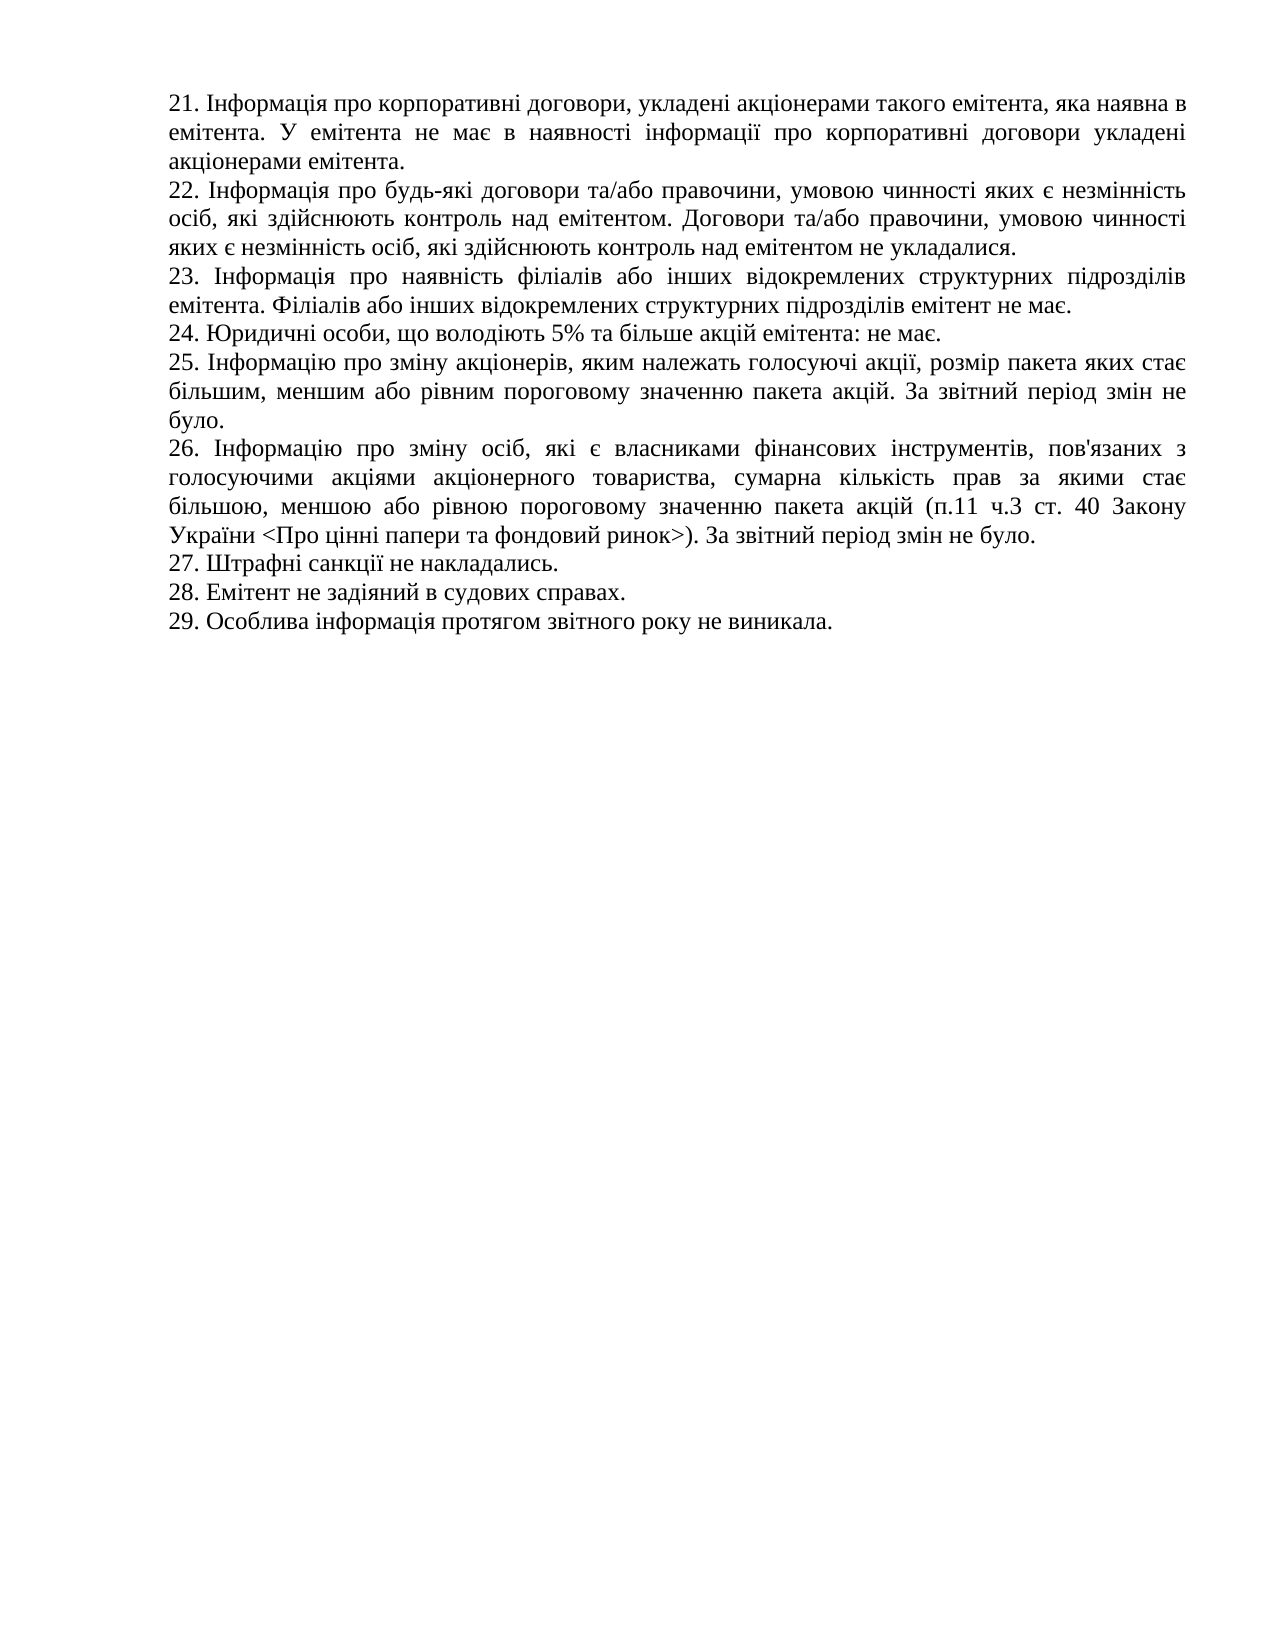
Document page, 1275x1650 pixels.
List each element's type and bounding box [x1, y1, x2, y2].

table_cell [157, 89, 1199, 635]
